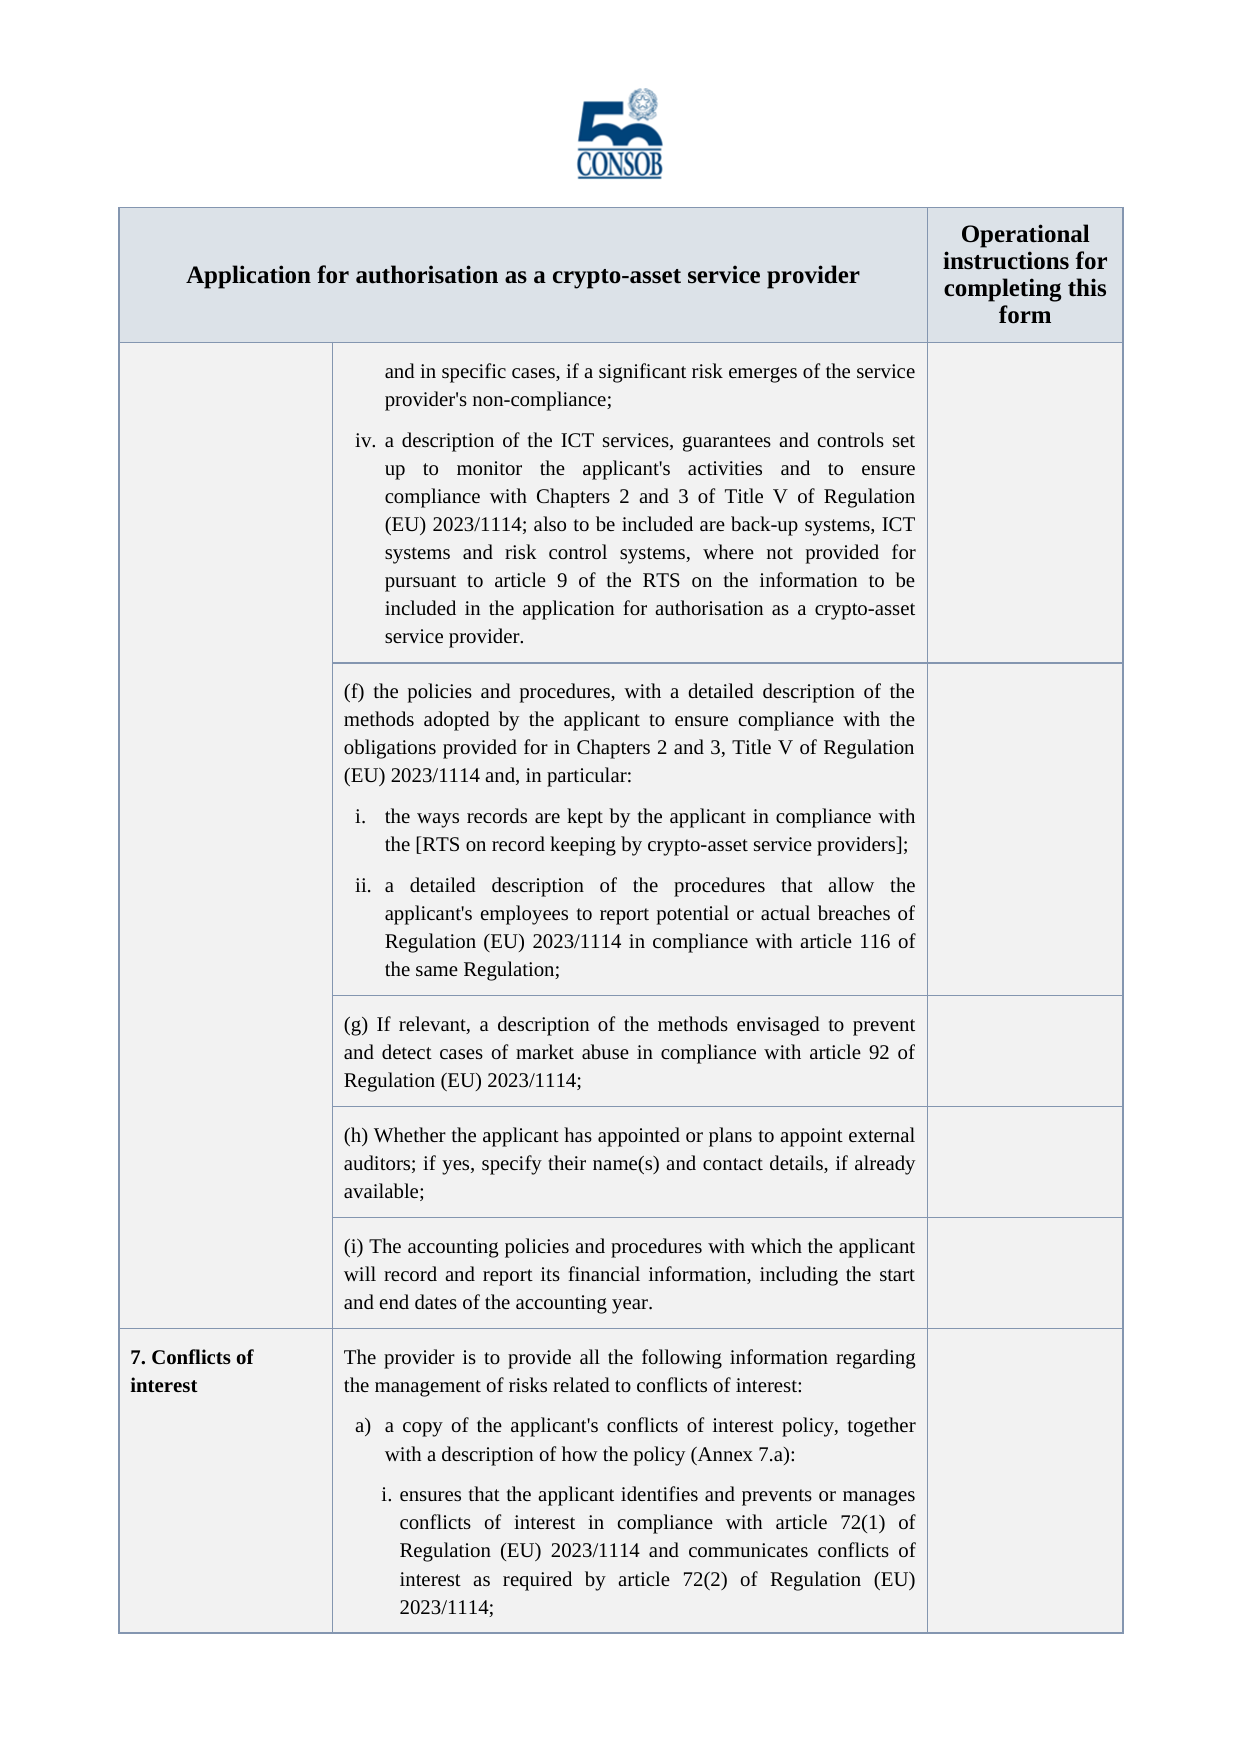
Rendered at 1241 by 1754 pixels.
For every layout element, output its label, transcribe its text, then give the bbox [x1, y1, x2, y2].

table_cell (i) The accounting policies and procedures with which the applicant will record and report its financial information, including the start and end dates of the accounting year. [333, 1218, 927, 1328]
table_cell (f) the policies and procedures, with a detailed description of the methods adopted by the applicant to ensure compliance with the obligations provided for in Chapters 2 and 3, Title V of Regulation (EU) 2023/1114 and, in particular: the ways records are kept by the applicant in compliance with the [RTS on record keeping by crypto-asset service providers]; a detailed description of the procedures that allow the applicant's employees to report potential or actual breaches of Regulation (EU) 2023/1114 in compliance with article 116 of the same Regulation; [333, 664, 927, 995]
table_cell 7. Conflicts of interest [120, 1329, 332, 1632]
table_cell [928, 1329, 1122, 1632]
table_header Operational instructions for completing this form [928, 208, 1122, 342]
table_cell [928, 996, 1122, 1106]
picture [553, 73, 687, 207]
table_cell [928, 1107, 1122, 1217]
table_cell [928, 1218, 1122, 1328]
table_cell [928, 343, 1122, 662]
table_cell (h) Whether the applicant has appointed or plans to appoint external auditors; if yes, specify their name(s) and contact details, if already available; [333, 1107, 927, 1217]
table_header Application for authorisation as a crypto-asset service provider [120, 208, 927, 342]
table_cell [928, 664, 1122, 995]
table_cell (g) If relevant, a description of the methods envisaged to prevent and detect cases of market abuse in compliance with article 92 of Regulation (EU) 2023/1114; [333, 996, 927, 1106]
